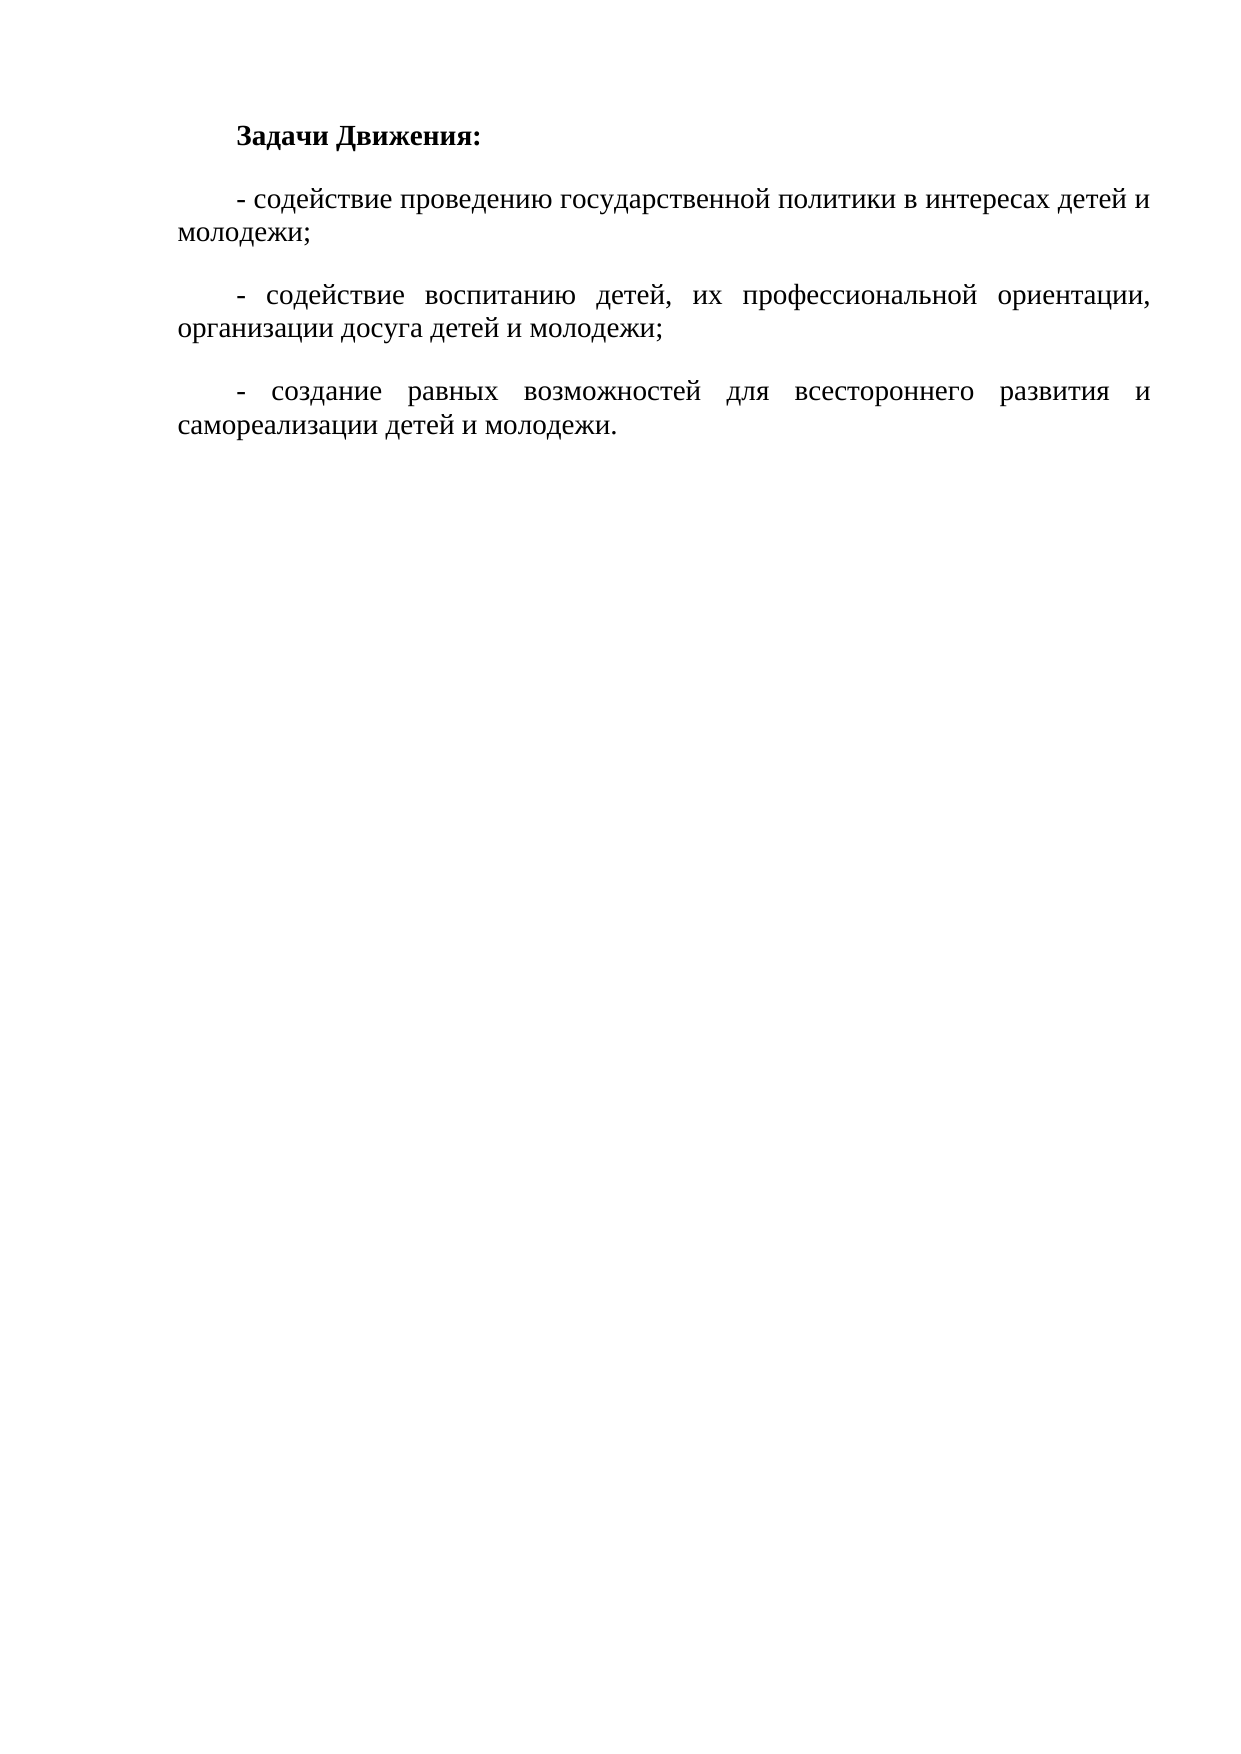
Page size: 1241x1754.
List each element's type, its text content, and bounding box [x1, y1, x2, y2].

text - содействие проведению государственной политики в интересах детей и молодежи; [177, 181, 1152, 248]
text - содействие воспитанию детей, их профессиональной ориентации, организации досуга детей и молодежи; [177, 277, 1152, 344]
text - создание равных возможностей для всестороннего развития и самореализации детей и молодежи. [177, 373, 1152, 440]
text Задачи Движения: [177, 118, 1152, 152]
